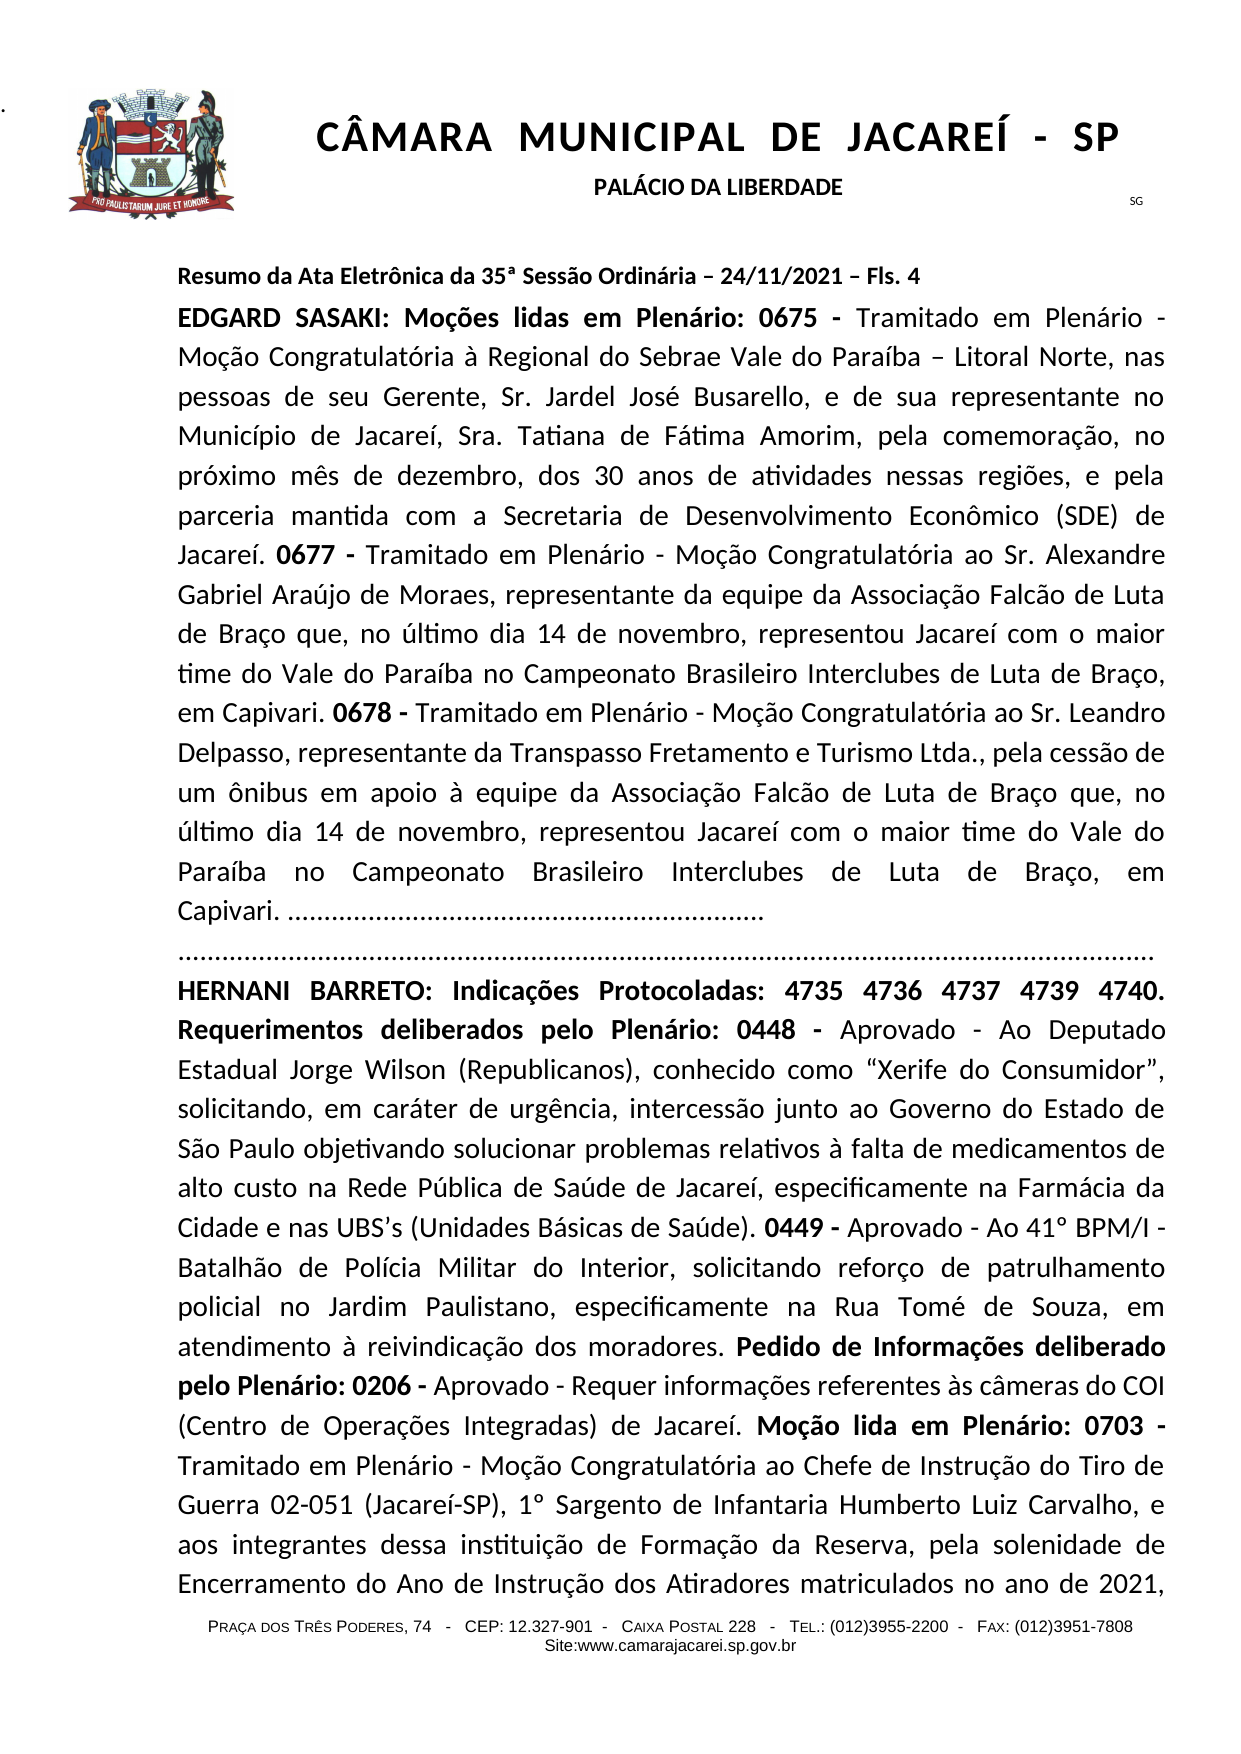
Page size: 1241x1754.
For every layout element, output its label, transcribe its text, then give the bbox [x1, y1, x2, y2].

text ..................................................................................................................................... [177, 929, 1166, 968]
picture [68, 88, 235, 220]
text EDGARD SASAKI: Moções lidas em Plenário: 0675 - Tramitado em Plenário - Moção Congratulatória à Regional do Sebrae Vale do Paraíba – Litoral Norte, nas pessoas de seu Gerente, Sr. Jardel José Busarello, e de sua representante no Município de Jacareí, Sra. Tatiana de Fátima Amorim, pela comemoração, no próximo mês de dezembro, dos 30 anos de atividades nessas regiões, e pela parceria mantida com a Secretaria de Desenvolvimento Econômico (SDE) de Jacareí. 0677 - Tramitado em Plenário - Moção Congratulatória ao Sr. Alexandre Gabriel Araújo de Moraes, representante da equipe da Associação Falcão de Luta de Braço que, no último dia 14 de novembro, representou Jacareí com o maior time do Vale do Paraíba no Campeonato Brasileiro Interclubes de Luta de Braço, em Capivari. 0678 - Tramitado em Plenário - Moção Congratulatória ao Sr. Leandro Delpasso, representante da Transpasso Fretamento e Turismo Ltda., pela cessão de um ônibus em apoio à equipe da Associação Falcão de Luta de Braço que, no último dia 14 de novembro, representou Jacareí com o maior time do Vale do Paraíba no Campeonato Brasileiro Interclubes de Luta de Braço, em Capivari. ................................................................. [177, 295, 1166, 929]
